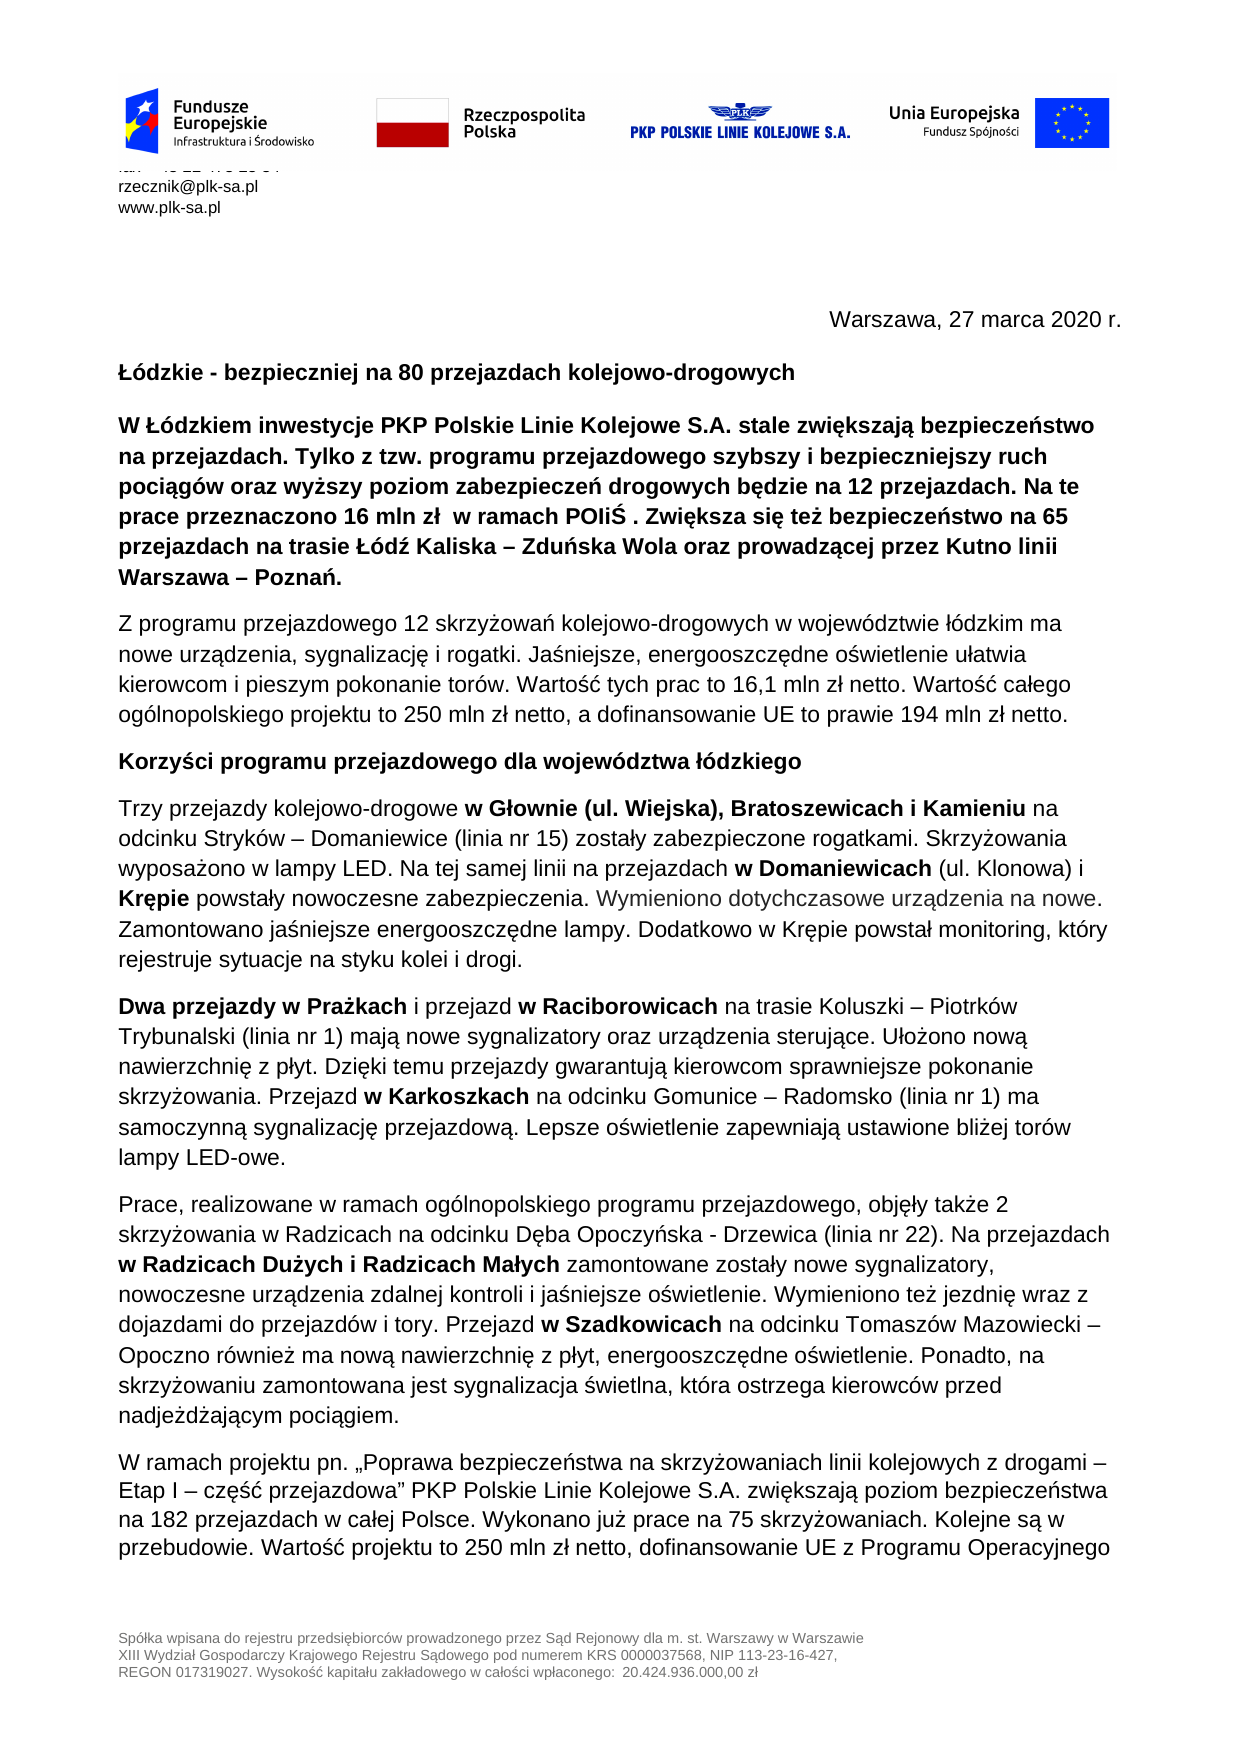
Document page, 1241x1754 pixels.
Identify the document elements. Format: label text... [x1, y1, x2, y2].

text Prace, realizowane w ramach ogólnopolskiego programu przejazdowego, objęły także 2 skrzyżowania w Radzicach na odcinku Dęba Opoczyńska - Drzewica (linia nr 22). Na przejazdach w Radzicach Dużych i Radzicach Małych zamontowane zostały nowe sygnalizatory, nowoczesne urządzenia zdalnej kontroli i jaśniejsze oświetlenie. Wymieniono też jezdnię wraz z dojazdami do przejazdów i tory. Przejazd w Szadkowicach na odcinku Tomaszów Mazowiecki – Opoczno również ma nową nawierzchnię z płyt, energooszczędne oświetlenie. Ponadto, na skrzyżowaniu zamontowana jest sygnalizacja świetlna, która ostrzega kierowców przed nadjeżdżającym pociągiem. [118, 1191, 1122, 1428]
picture [118, 73, 1118, 171]
text W Łódzkiem inwestycje PKP Polskie Linie Kolejowe S.A. stale zwiększają bezpieczeństwo na przejazdach. Tylko z tzw. programu przejazdowego szybszy i bezpieczniejszy ruch pociągów oraz wyższy poziom zabezpieczeń drogowych będzie na 12 przejazdach. Na te prace przeznaczono 16 mln zł w ramach POIiŚ . Zwiększa się też bezpieczeństwo na 65 przejazdach na trasie Łódź Kaliska – Zduńska Wola oraz prowadzącej przez Kutno linii Warszawa – Poznań. [118, 412, 1122, 590]
subtitle Łódzkie - bezpieczniej na 80 przejazdach kolejowo-drogowych [118, 359, 1122, 385]
text Dwa przejazdy w Prażkach i przejazd w Raciborowicach na trasie Koluszki – Piotrków Trybunalski (linia nr 1) mają nowe sygnalizatory oraz urządzenia sterujące. Ułożono nową nawierzchnię z płyt. Dzięki temu przejazdy gwarantują kierowcom sprawniejsze pokonanie skrzyżowania. Przejazd w Karkoszkach na odcinku Gomunice – Radomsko (linia nr 1) ma samoczynną sygnalizację przejazdową. Lepsze oświetlenie zapewniają ustawione bliżej torów lampy LED-owe. [118, 993, 1122, 1170]
text Z programu przejazdowego 12 skrzyżowań kolejowo-drogowych w województwie łódzkim ma nowe urządzenia, sygnalizację i rogatki. Jaśniejsze, energooszczędne oświetlenie ułatwia kierowcom i pieszym pokonanie torów. Wartość tych prac to 16,1 mln zł netto. Wartość całego ogólnopolskiego projektu to 250 mln zł netto, a dofinansowanie UE to prawie 194 mln zł netto. [118, 610, 1122, 727]
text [118, 1449, 1122, 1561]
text Warszawa, 27 marca 2020 r. [118, 306, 1122, 332]
text Trzy przejazdy kolejowo-drogowe w Głownie (ul. Wiejska), Bratoszewicach i Kamieniu na odcinku Stryków – Domaniewice (linia nr 15) zostały zabezpieczone rogatkami. Skrzyżowania wyposażono w lampy LED. Na tej samej linii na przejazdach w Domaniewicach (ul. Klonowa) i Krępie powstały nowoczesne zabezpieczenia. Wymieniono dotychczasowe urządzenia na nowe. Zamontowano jaśniejsze energooszczędne lampy. Dodatkowo w Krępie powstał monitoring, który rejestruje sytuacje na styku kolei i drogi. [118, 795, 1122, 972]
text Korzyści programu przejazdowego dla województwa łódzkiego [118, 748, 1122, 774]
